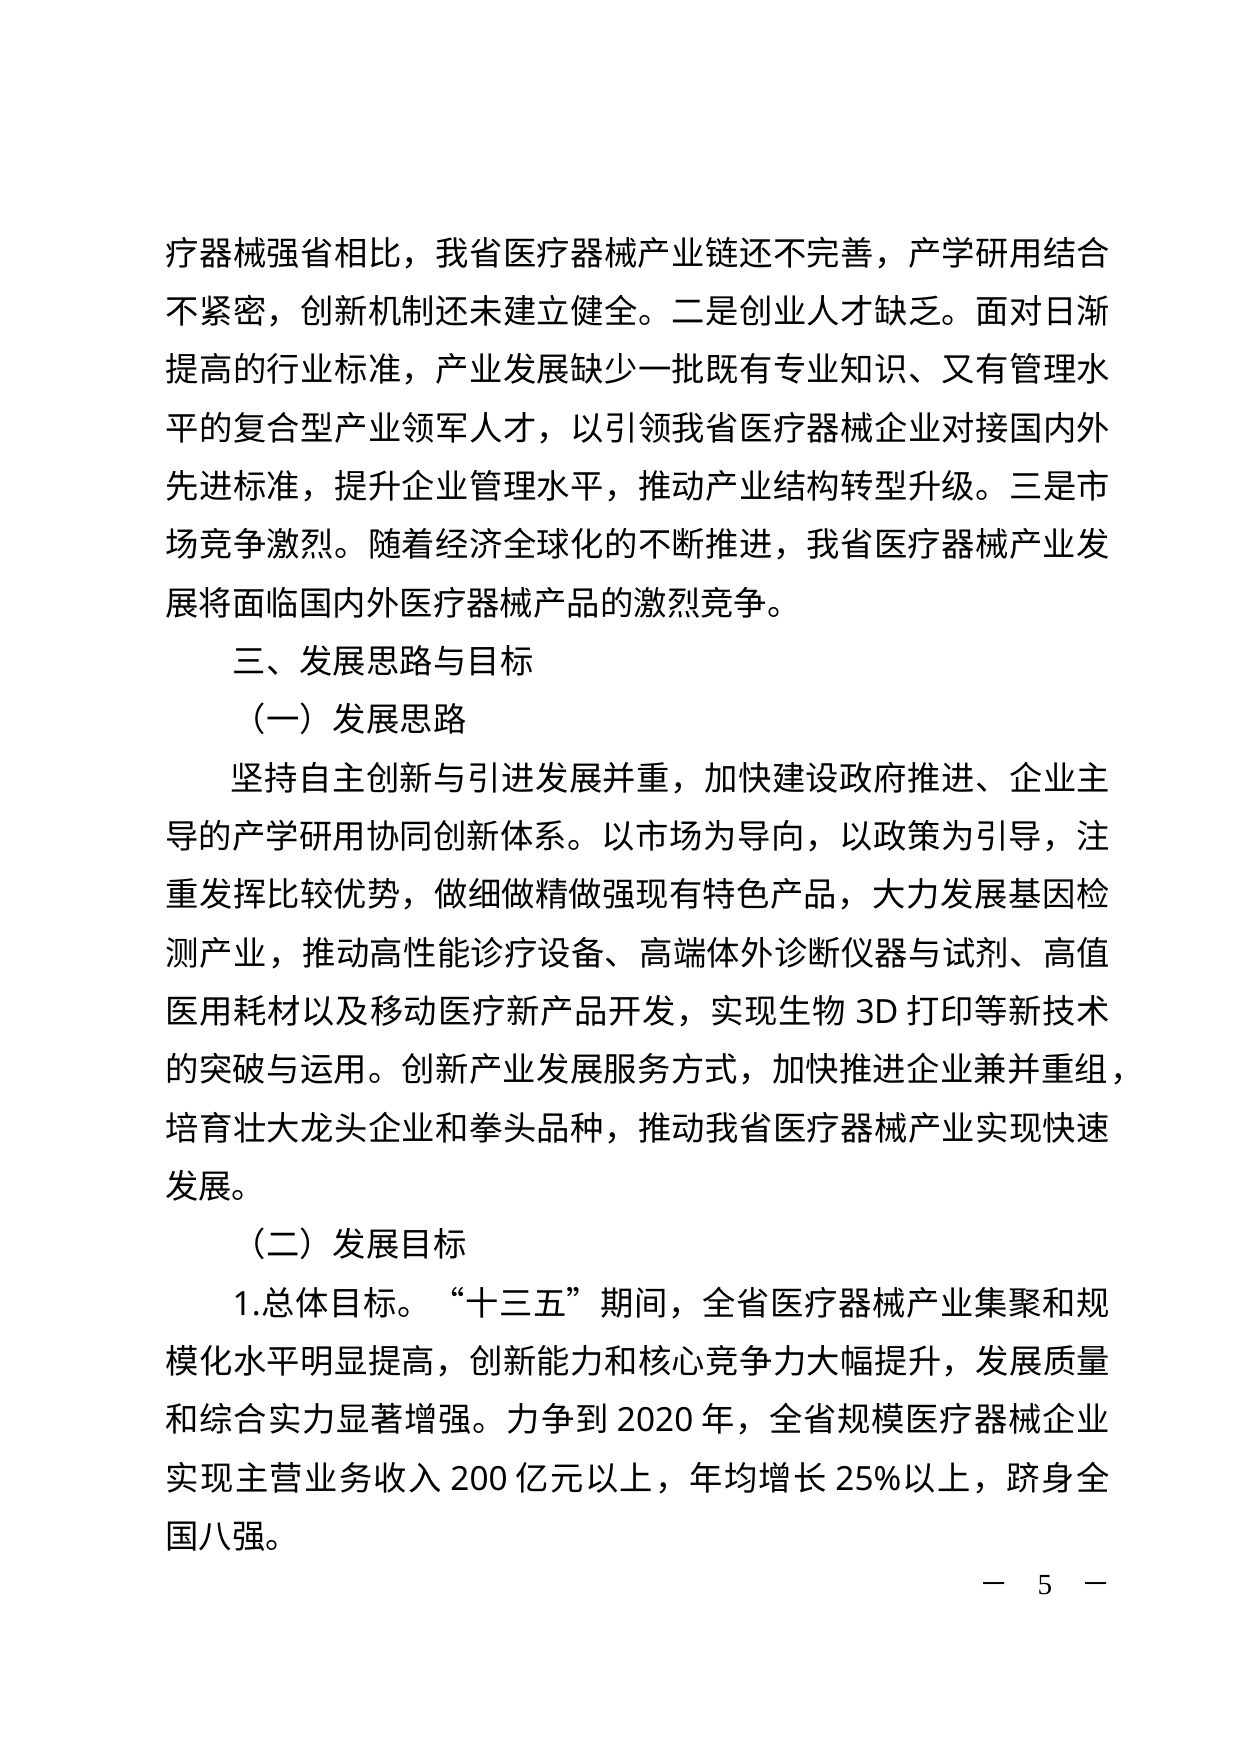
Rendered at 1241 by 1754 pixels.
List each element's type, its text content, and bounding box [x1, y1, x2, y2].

text 三、发展思路与目标 [165, 627, 1110, 685]
text 坚持自主创新与引进发展并重，加快建设政府推进、企业主导的产学研用协同创新体系。以市场为导向，以政策为引导，注重发挥比较优势，做细做精做强现有特色产品，大力发展基因检测产业，推动高性能诊疗设备、高端体外诊断仪器与试剂、高值医用耗材以及移动医疗新产品开发，实现生物3D打印等新技术的突破与运用。创新产业发展服务方式，加快推进企业兼并重组，培育壮大龙头企业和拳头品种，推动我省医疗器械产业实现快速发展。 [165, 743, 1110, 1210]
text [165, 218, 1110, 627]
text （二）发展目标 [165, 1210, 1110, 1268]
text （一）发展思路 [165, 685, 1110, 743]
text 1.总体目标。“十三五”期间，全省医疗器械产业集聚和规模化水平明显提高，创新能力和核心竞争力大幅提升，发展质量和综合实力显著增强。力争到2020年，全省规模医疗器械企业实现主营业务收入200亿元以上，年均增长25%以上，跻身全国八强。 [165, 1268, 1110, 1560]
